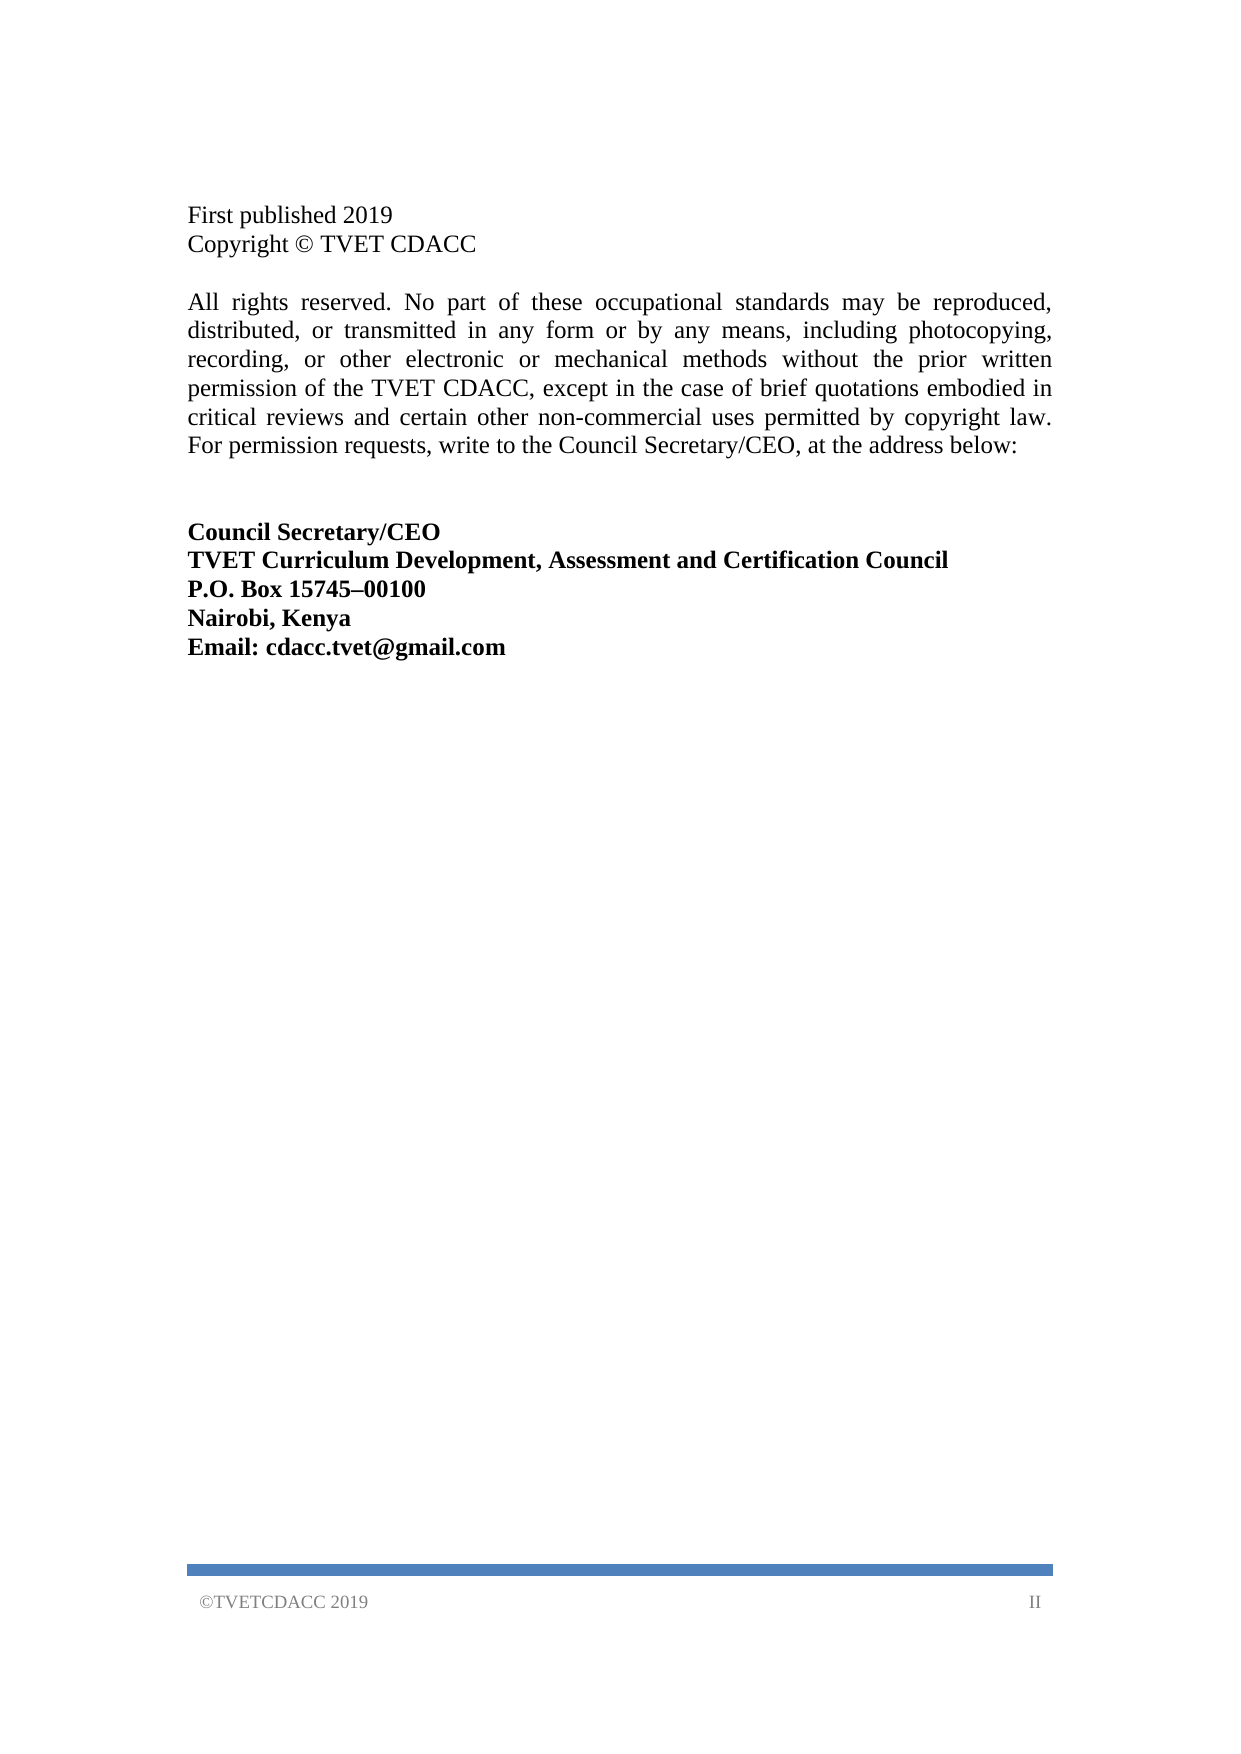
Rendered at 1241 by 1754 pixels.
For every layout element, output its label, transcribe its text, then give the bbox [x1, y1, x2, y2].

text First published 2019 [187, 200, 1053, 229]
text Copyright © TVET CDACC [187, 229, 1053, 258]
text All rights reserved. No part of these occupational standards may be reproduced, distributed, or transmitted in any form or by any means, including photocopying, recording, or other electronic or mechanical methods without the prior written permission of the TVET CDACC, except in the case of brief quotations embodied in critical reviews and certain other non-commercial uses permitted by copyright law. For permission requests, write to the Council Secretary/CEO, at the address below: [187, 287, 1053, 459]
text Nairobi, Kenya [187, 603, 1053, 632]
text Email: cdacc.tvet@gmail.com [187, 632, 1053, 660]
text Council Secretary/CEO [187, 517, 1053, 545]
text P.O. Box 15745–00100 [187, 574, 1053, 603]
text TVET Curriculum Development, Assessment and Certification Council [187, 545, 1053, 574]
